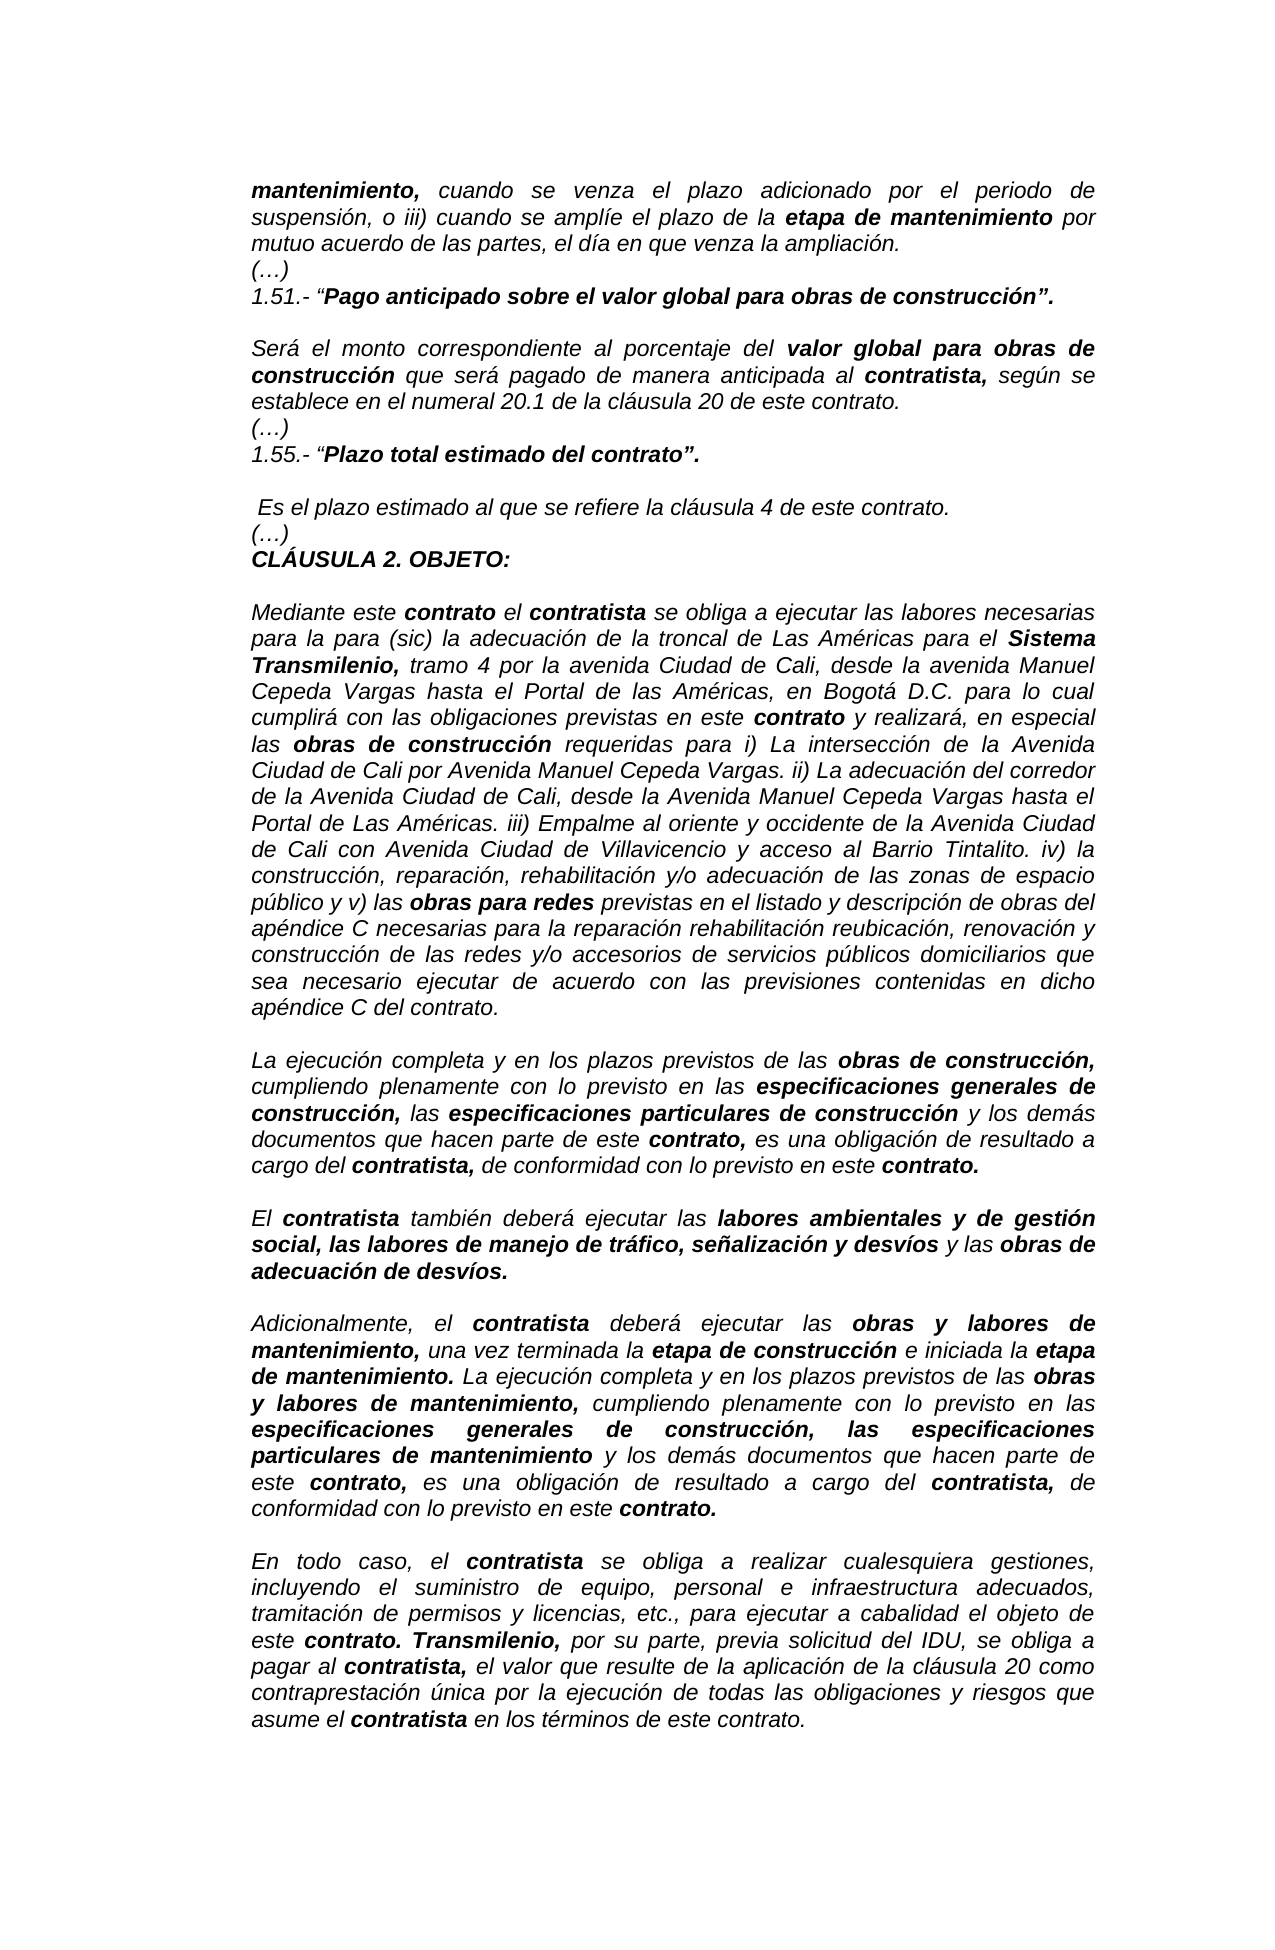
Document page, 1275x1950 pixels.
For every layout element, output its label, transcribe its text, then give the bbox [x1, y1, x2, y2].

text Será el monto correspondiente al porcentaje del valor global para obras de construcción que será pagado de manera anticipada al contratista, según se establece en el numeral 20.1 de la cláusula 20 de este contrato. [251, 335, 1098, 414]
text (…) [251, 520, 1098, 546]
text Es el plazo estimado al que se refiere la cláusula 4 de este contrato. [251, 493, 1098, 520]
text Mediante este contrato el contratista se obliga a ejecutar las labores necesarias para la para (sic) la adecuación de la troncal de Las Américas para el Sistema Transmilenio, tramo 4 por la avenida Ciudad de Cali, desde la avenida Manuel Cepeda Vargas hasta el Portal de las Américas, en Bogotá D.C. para lo cual cumplirá con las obligaciones previstas en este contrato y realizará, en especial las obras de construcción requeridas para i) La intersección de la Avenida Ciudad de Cali por Avenida Manuel Cepeda Vargas. ii) La adecuación del corredor de la Avenida Ciudad de Cali, desde la Avenida Manuel Cepeda Vargas hasta el Portal de Las Américas. iii) Empalme al oriente y occidente de la Avenida Ciudad de Cali con Avenida Ciudad de Villavicencio y acceso al Barrio Tintalito. iv) la construcción, reparación, rehabilitación y/o adecuación de las zonas de espacio público y v) las obras para redes previstas en el listado y descripción de obras del apéndice C necesarias para la reparación rehabilitación reubicación, renovación y construcción de las redes y/o accesorios de servicios públicos domiciliarios que sea necesario ejecutar de acuerdo con las previsiones contenidas en dicho apéndice C del contrato. [251, 599, 1098, 1021]
text En todo caso, el contratista se obliga a realizar cualesquiera gestiones, incluyendo el suministro de equipo, personal e infraestructura adecuados, tramitación de permisos y licencias, etc., para ejecutar a cabalidad el objeto de este contrato. Transmilenio, por su parte, previa solicitud del IDU, se obliga a pagar al contratista, el valor que resulte de la aplicación de la cláusula 20 como contraprestación única por la ejecución de todas las obligaciones y riesgos que asume el contratista en los términos de este contrato. [251, 1548, 1098, 1732]
text El contratista también deberá ejecutar las labores ambientales y de gestión social, las labores de manejo de tráfico, señalización y desvíos y las obras de adecuación de desvíos. [251, 1205, 1098, 1284]
text Adicionalmente, el contratista deberá ejecutar las obras y labores de mantenimiento, una vez terminada la etapa de construcción e iniciada la etapa de mantenimiento. La ejecución completa y en los plazos previstos de las obras y labores de mantenimiento, cumpliendo plenamente con lo previsto en las especificaciones generales de construcción, las especificaciones particulares de mantenimiento y los demás documentos que hacen parte de este contrato, es una obligación de resultado a cargo del contratista, de conformidad con lo previsto en este contrato. [251, 1310, 1098, 1521]
text 1.51.- “Pago anticipado sobre el valor global para obras de construcción”. [251, 283, 1098, 309]
text (…) [251, 414, 1098, 441]
text CLÁUSULA 2. OBJETO: [251, 546, 1098, 572]
text 1.55.- “Plazo total estimado del contrato”. [251, 441, 1098, 467]
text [251, 177, 1098, 256]
text (…) [251, 256, 1098, 283]
text La ejecución completa y en los plazos previstos de las obras de construcción, cumpliendo plenamente con lo previsto en las especificaciones generales de construcción, las especificaciones particulares de construcción y los demás documentos que hacen parte de este contrato, es una obligación de resultado a cargo del contratista, de conformidad con lo previsto en este contrato. [251, 1047, 1098, 1179]
